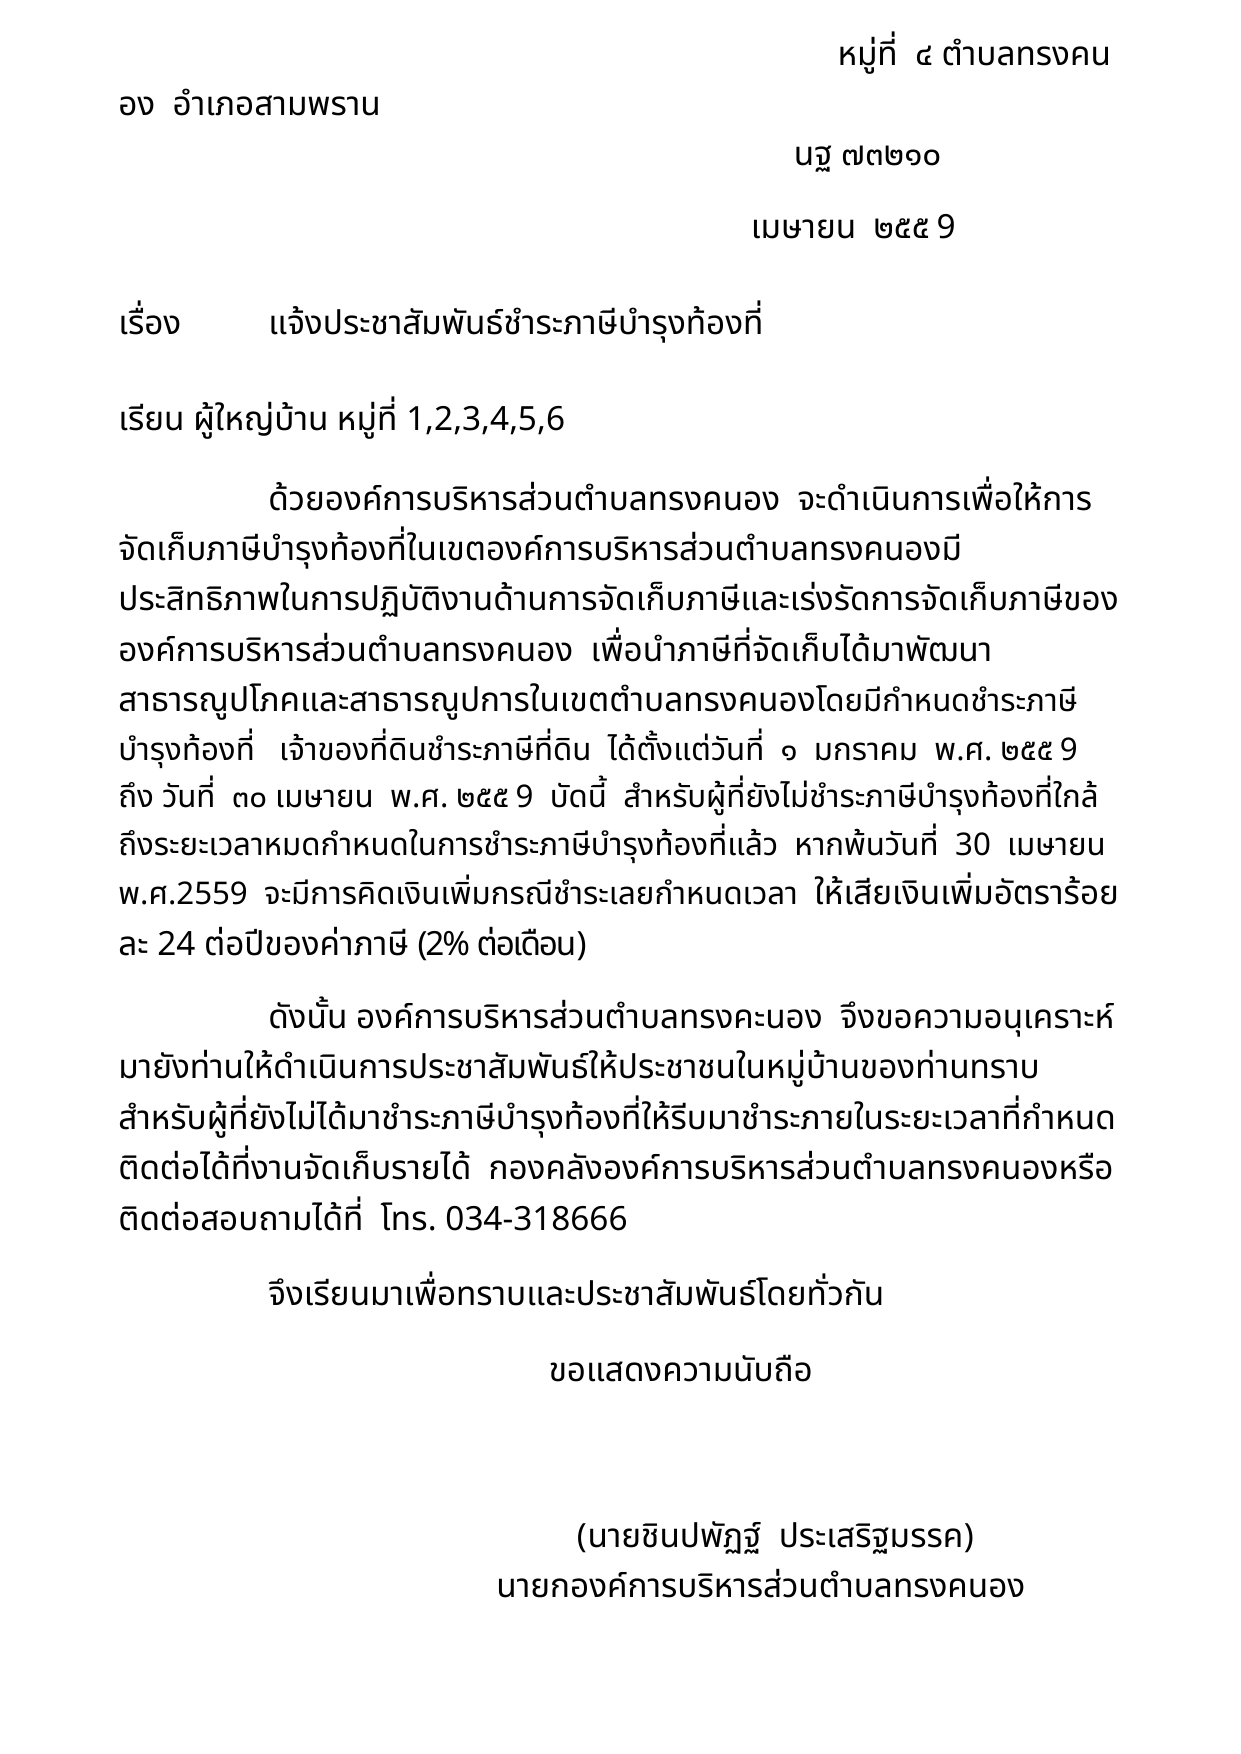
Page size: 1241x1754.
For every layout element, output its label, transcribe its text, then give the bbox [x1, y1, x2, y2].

subtitle ขอแสดงความนับถือ [118, 1346, 1122, 1396]
text (นายชินปพัฏฐ์ ประเสริฐมรรค) [118, 1512, 1122, 1562]
text นายกองค์การบริหารส่วนตำบลทรงคนอง [118, 1562, 1122, 1613]
text หมู่ที่ ๔ ตำบลทรงคนอง อำเภอสามพราน [118, 29, 1122, 130]
text เรื่อง แจ้งประชาสัมพันธ์ชำระภาษีบำรุงท้องที่ [118, 299, 1122, 350]
text เมษายน ๒๕๕9 [118, 203, 1122, 254]
text นฐ ๗๓๒๑๐ [268, 130, 1122, 181]
text ดังนั้น องค์การบริหารส่วนตำบลทรงคะนอง จึงขอความอนุเคราะห์มายังท่านให้ดำเนินการประชาสัมพันธ์ให้ประชาชนในหมู่บ้านของท่านทราบ สำหรับผู้ที่ยังไม่ได้มาชำระภาษีบำรุงท้องที่ให้รีบมาชำระภายในระยะเวลาที่กำหนด ติดต่อได้ที่งานจัดเก็บรายได้ กองคลังองค์การบริหารส่วนตำบลทรงคนองหรือติดต่อสอบถามได้ที่ โทร. 034-318666 [118, 993, 1122, 1245]
text เรียน ผู้ใหญ่บ้าน หมู่ที่ 1,2,3,4,5,6 [118, 395, 1122, 446]
text ด้วยองค์การบริหารส่วนตำบลทรงคนอง จะดำเนินการเพื่อให้การจัดเก็บภาษีบำรุงท้องที่ในเขตองค์การบริหารส่วนตำบลทรงคนองมีประสิทธิภาพในการปฏิบัติงานด้านการจัดเก็บภาษีและเร่งรัดการจัดเก็บภาษีขององค์การบริหารส่วนตำบลทรงคนอง เพื่อนำภาษีที่จัดเก็บได้มาพัฒนาสาธารณูปโภคและสาธารณูปการในเขตตำบลทรงคนองโดยมีกำหนดชำระภาษีบำรุงท้องที่ เจ้าของที่ดินชำระภาษีที่ดิน ได้ตั้งแต่วันที่ ๑ มกราคม พ.ศ. ๒๕๕9 ถึง วันที่ ๓๐ เมษายน พ.ศ. ๒๕๕9 บัดนี้ สำหรับผู้ที่ยังไม่ชำระภาษีบำรุงท้องที่ใกล้ถึงระยะเวลาหมดกำหนดในการชำระภาษีบำรุงท้องที่แล้ว หากพ้นวันที่ 30 เมษายน พ.ศ.2559 จะมีการคิดเงินเพิ่มกรณีชำระเลยกำหนดเวลา ให้เสียเงินเพิ่มอัตราร้อยละ 24 ต่อปีของค่าภาษี (2% ต่อเดือน) [118, 474, 1122, 970]
subtitle จึงเรียนมาเพื่อทราบและประชาสัมพันธ์โดยทั่วกัน [118, 1270, 1122, 1321]
